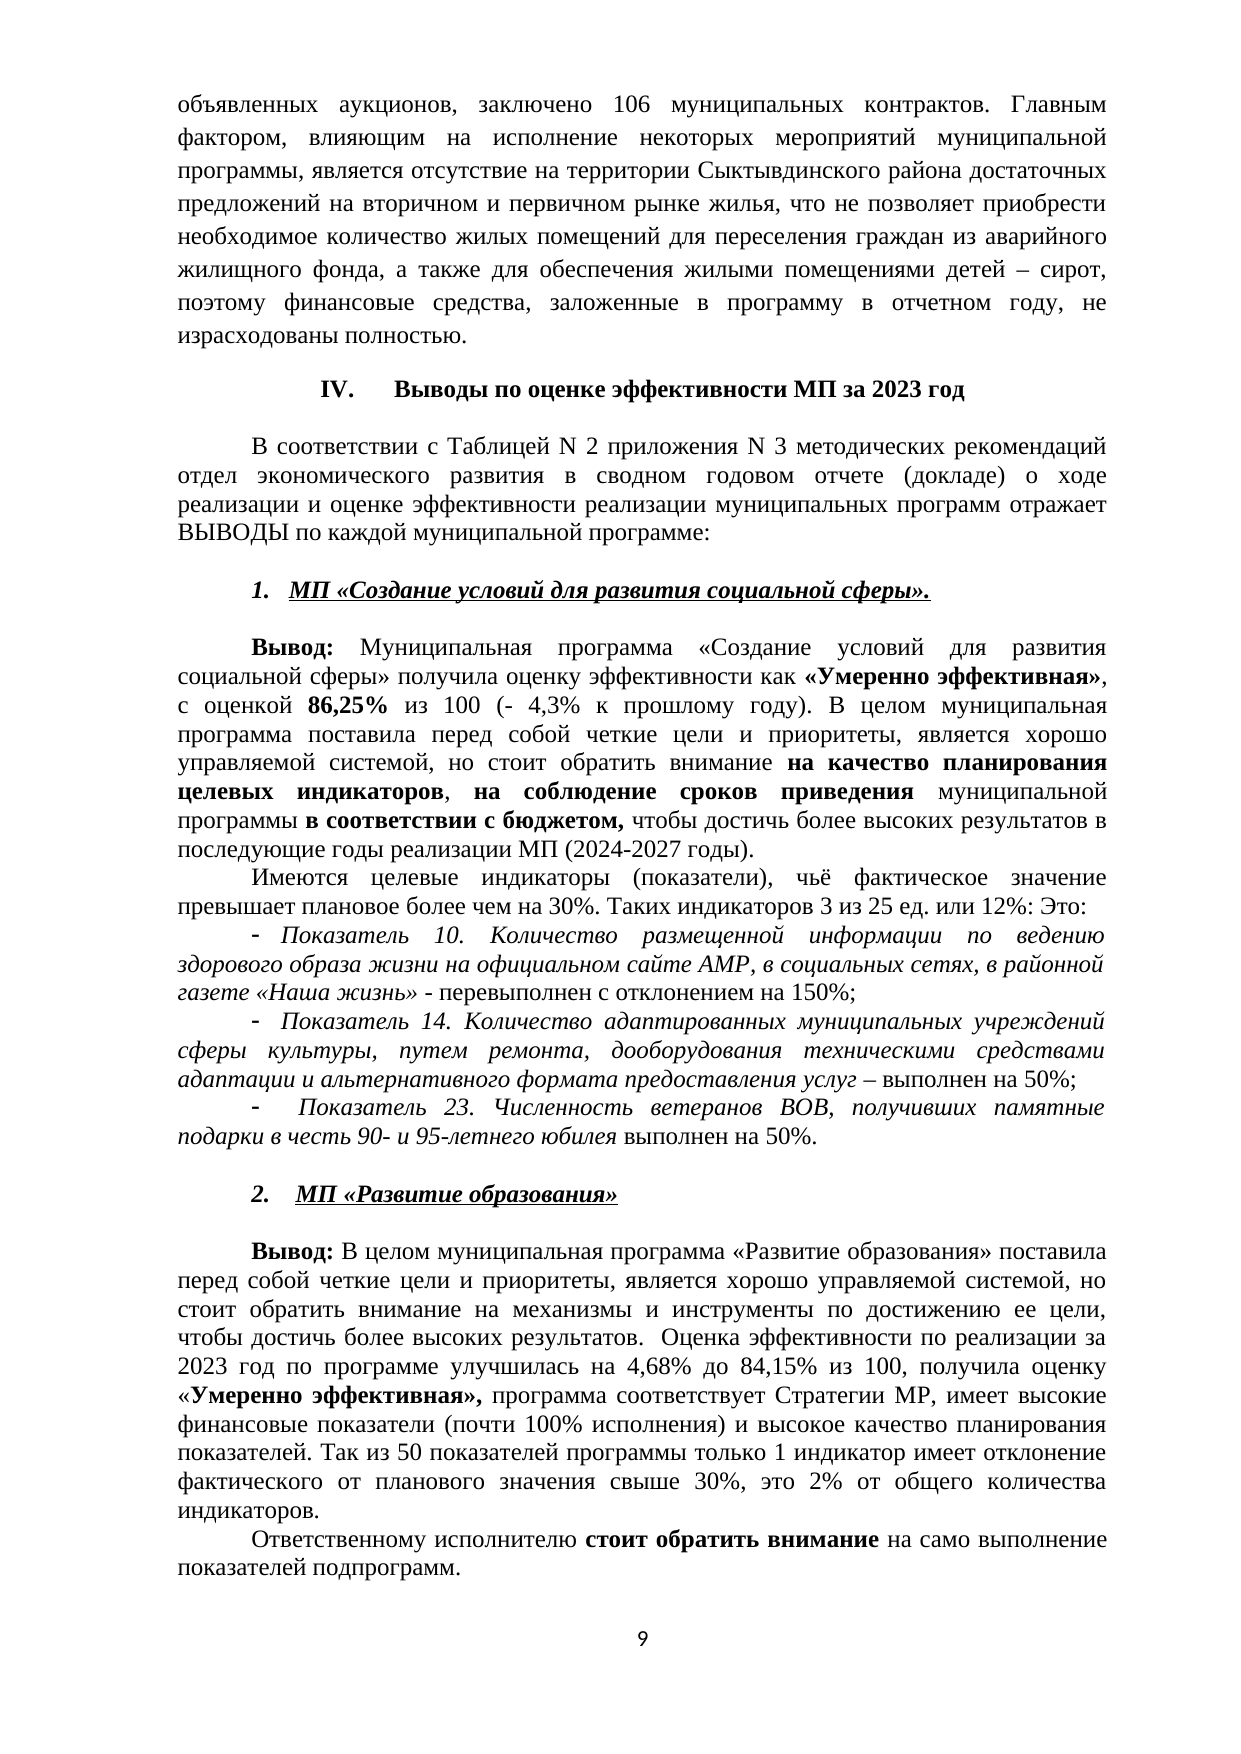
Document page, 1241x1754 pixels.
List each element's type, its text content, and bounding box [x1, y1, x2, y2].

list Ответственному исполнителю стоит обратить внимание на само выполнение показателей подпрограмм. [177, 1524, 1107, 1581]
list МП «Создание условий для развития социальной сферы». [251, 575, 1107, 604]
list Вывод: В целом муниципальная программа «Развитие образования» поставила перед собой четкие цели и приоритеты, является хорошо управляемой системой, но стоит обратить внимание на механизмы и инструменты по достижению ее цели, чтобы достичь более высоких результатов. Оценка эффективности по реализации за 2023 год по программе улучшилась на 4,68% до 84,15% из 100, получила оценку «Умеренно эффективная», программа соответствует Стратегии МР, имеет высокие финансовые показатели (почти 100% исполнения) и высокое качество планирования показателей. Так из 50 показателей программы только 1 индикатор имеет отклонение фактического от планового значения свыше 30%, это 2% от общего количества индикаторов. [177, 1236, 1107, 1524]
text Имеются целевые индикаторы (показатели), чьё фактическое значение превышает плановое более чем на 30%. Таких индикаторов 3 из 25 ед. или 12%: Это: [177, 862, 1107, 920]
list МП «Развитие образования» [177, 1179, 1107, 1207]
list Показатель 10. Количество размещенной информации по ведению здорового образа жизни на официальном сайте АМР, в социальных сетях, в районной газете «Наша жизнь» - перевыполнен с отклонением на 150%; [177, 920, 1107, 1006]
text Вывод: Муниципальная программа «Создание условий для развития социальной сферы» получила оценку эффективности как «Умеренно эффективная», с оценкой 86,25% из 100 (- 4,3% к прошлому году). В целом муниципальная программа поставила перед собой четкие цели и приоритеты, является хорошо управляемой системой, но стоит обратить внимание на качество планирования целевых индикаторов, на соблюдение сроков приведения муниципальной программы в соответствии с бюджетом, чтобы достичь более высоких результатов в последующие годы реализации МП (2024-2027 годы). [177, 632, 1107, 862]
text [177, 89, 1107, 348]
list Выводы по оценке эффективности МП за 2023 год [177, 374, 1107, 402]
list Показатель 23. Численность ветеранов ВОВ, получивших памятные подарки в честь 90- и 95-летнего юбилея выполнен на 50%. [177, 1092, 1107, 1150]
list Показатель 14. Количество адаптированных муниципальных учреждений сферы культуры, путем ремонта, дооборудования техническими средствами адаптации и альтернативного формата предоставления услуг – выполнен на 50%; [177, 1006, 1107, 1092]
text В соответствии с Таблицей N 2 приложения N 3 методических рекомендаций отдел экономического развития в сводном годовом отчете (докладе) о ходе реализации и оценке эффективности реализации муниципальных программ отражает ВЫВОДЫ по каждой муниципальной программе: [177, 431, 1107, 546]
